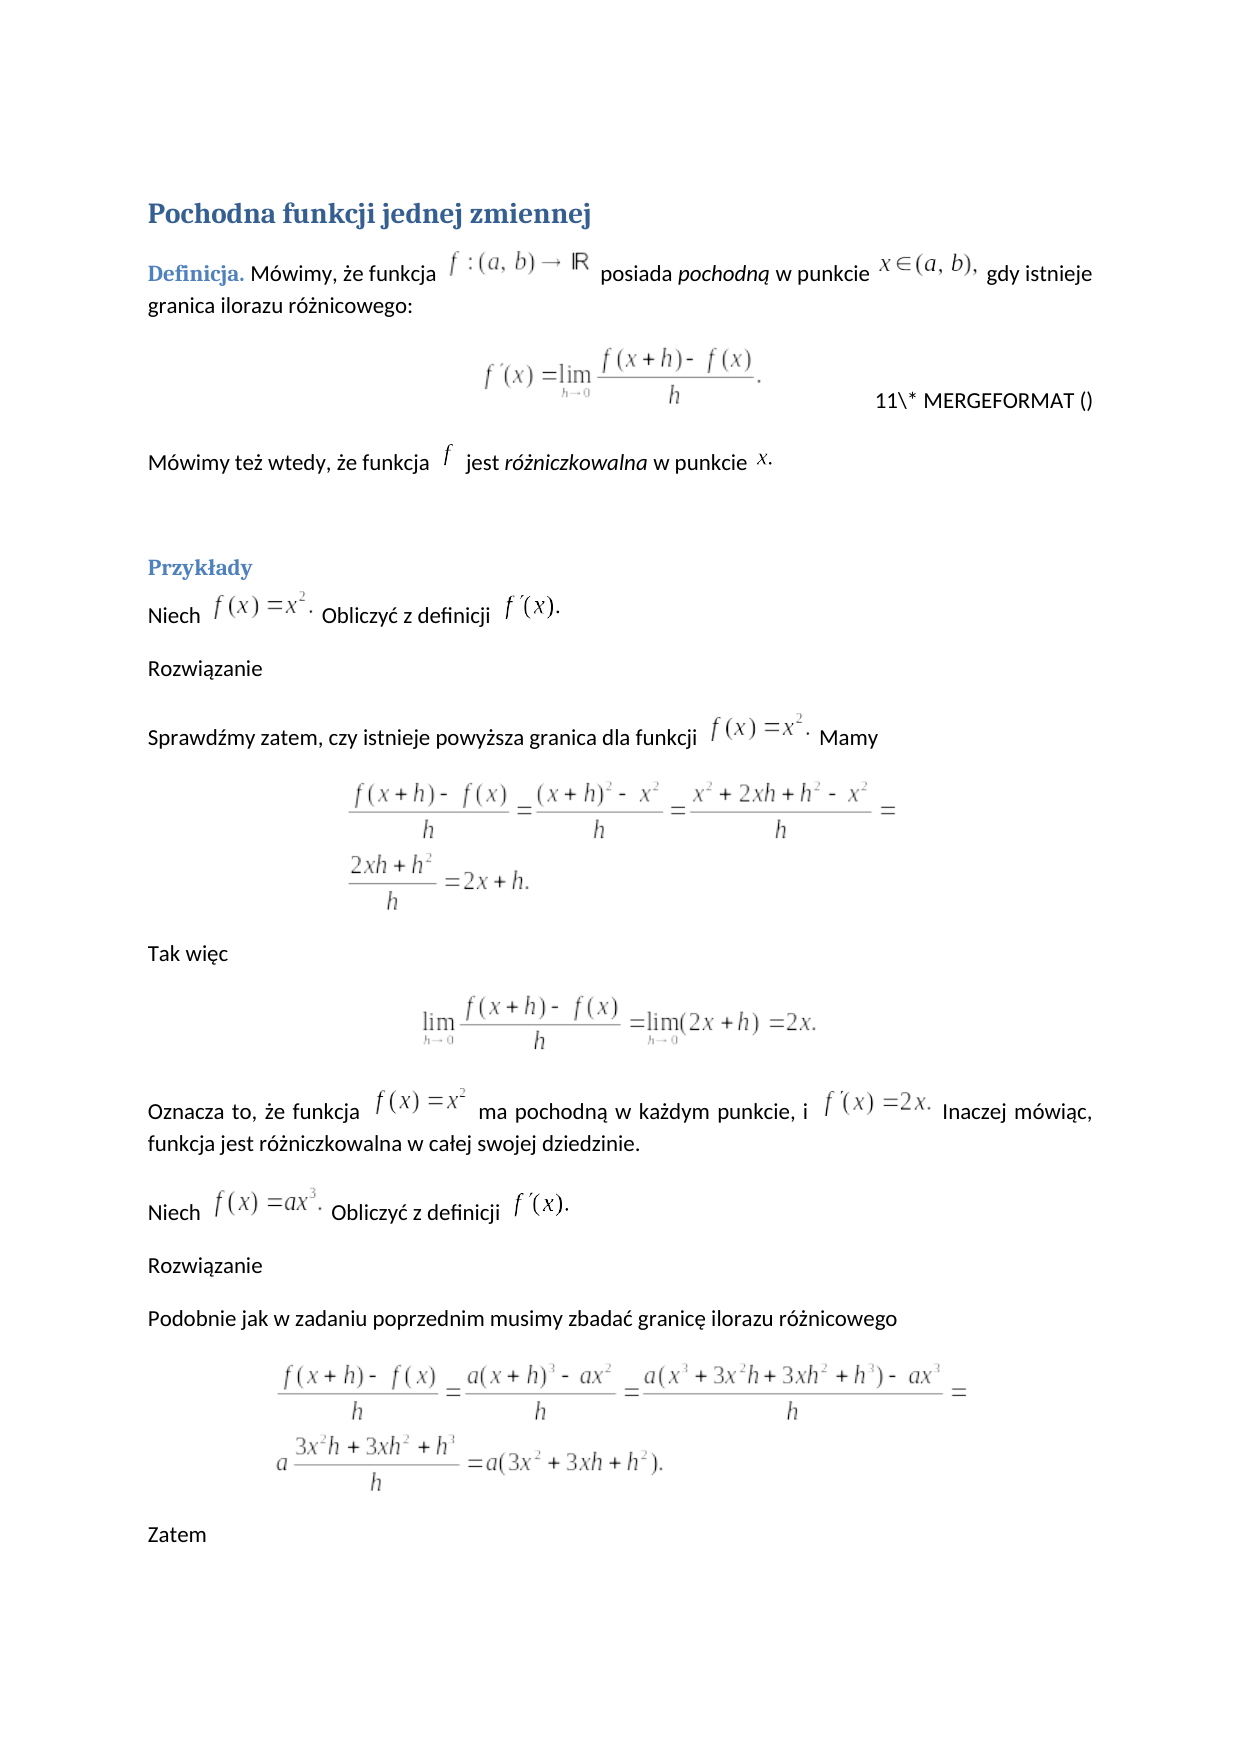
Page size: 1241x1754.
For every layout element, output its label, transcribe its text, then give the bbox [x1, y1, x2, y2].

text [148, 1304, 1093, 1332]
text Niech Obliczyć z definicji [148, 585, 1093, 629]
text Zatem [148, 1520, 1093, 1548]
text Definicja. Mówimy, że funkcja posiada pochodną w punkcie gdy istnieje granica ilorazu różnicowego: [148, 249, 1093, 319]
text Oznacza to, że funkcja ma pochodną w każdym punkcie, i Inaczej mówiąc, funkcja jest różniczkowalna w całej swojej dziedzinie. [148, 1081, 1093, 1157]
text Mówimy też wtedy, że funkcja jest różniczkowalna w punkcie [148, 439, 1093, 476]
text Niech Obliczyć z definicji [148, 1182, 1093, 1226]
subtitle Przykłady [148, 554, 1093, 581]
subtitle Pochodna funkcji jednej zmiennej [148, 198, 1093, 231]
text Tak więc [148, 939, 1093, 967]
text Rozwiązanie [148, 1251, 1093, 1279]
text Rozwiązanie [148, 654, 1093, 682]
text Sprawdźmy zatem, czy istnieje powyższa granica dla funkcji Mamy [148, 707, 1093, 751]
